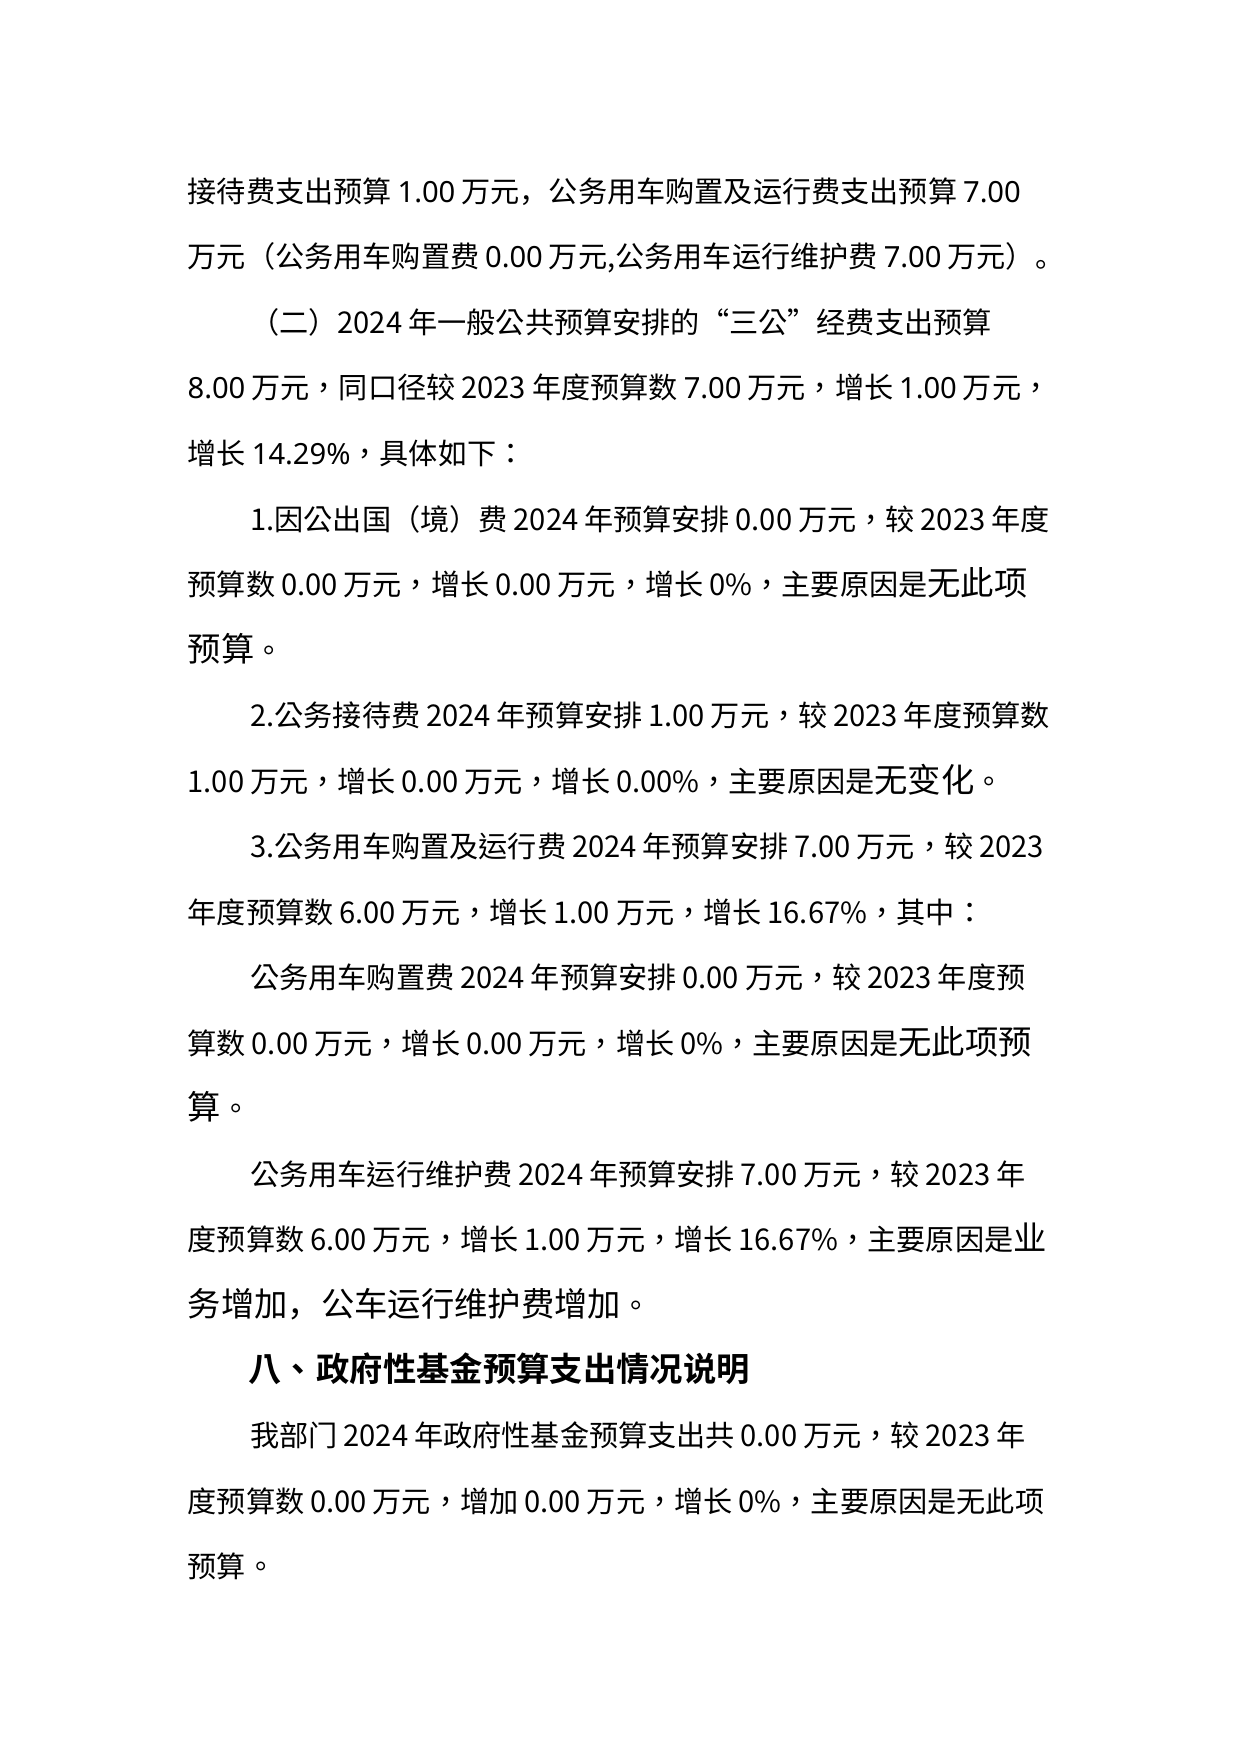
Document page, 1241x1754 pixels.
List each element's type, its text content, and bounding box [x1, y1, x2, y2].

text 八、 政府性基金预算支出情况说明 [187, 1329, 1053, 1394]
text 公务用车购置费2024年预算安排0.00万元，较2023年度预算数0.00万元，增长0.00万元，增长0%，主要原因是无此项预算。 [187, 936, 1053, 1133]
text 3.公务用车购置及运行费2024年预算安排7.00万元，较2023年度预算数6.00万元，增长1.00万元，增长16.67%，其中： [187, 805, 1053, 936]
text 我部门2024年政府性基金预算支出共0.00万元，较2023年度预算数0.00万元，增加0.00万元，增长0%，主要原因是无此项预算。 [187, 1394, 1053, 1591]
text （二）2024年一般公共预算安排的“三公”经费支出预算8.00万元，同口径较2023年度预算数7.00万元，增长1.00万元，增长14.29%，具体如下： [187, 281, 1053, 478]
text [187, 150, 1053, 281]
text 2.公务接待费2024年预算安排1.00万元，较2023年度预算数1.00万元，增长0.00万元，增长0.00%，主要原因是无变化。 [187, 674, 1053, 805]
text 1.因公出国（境）费2024年预算安排0.00万元，较2023年度预算数0.00万元，增长0.00万元，增长0%，主要原因是无此项预算。 [187, 478, 1053, 674]
text 公务用车运行维护费2024年预算安排7.00万元，较2023年度预算数6.00万元，增长1.00万元，增长16.67%，主要原因是业务增加，公车运行维护费增加。 [187, 1133, 1053, 1329]
